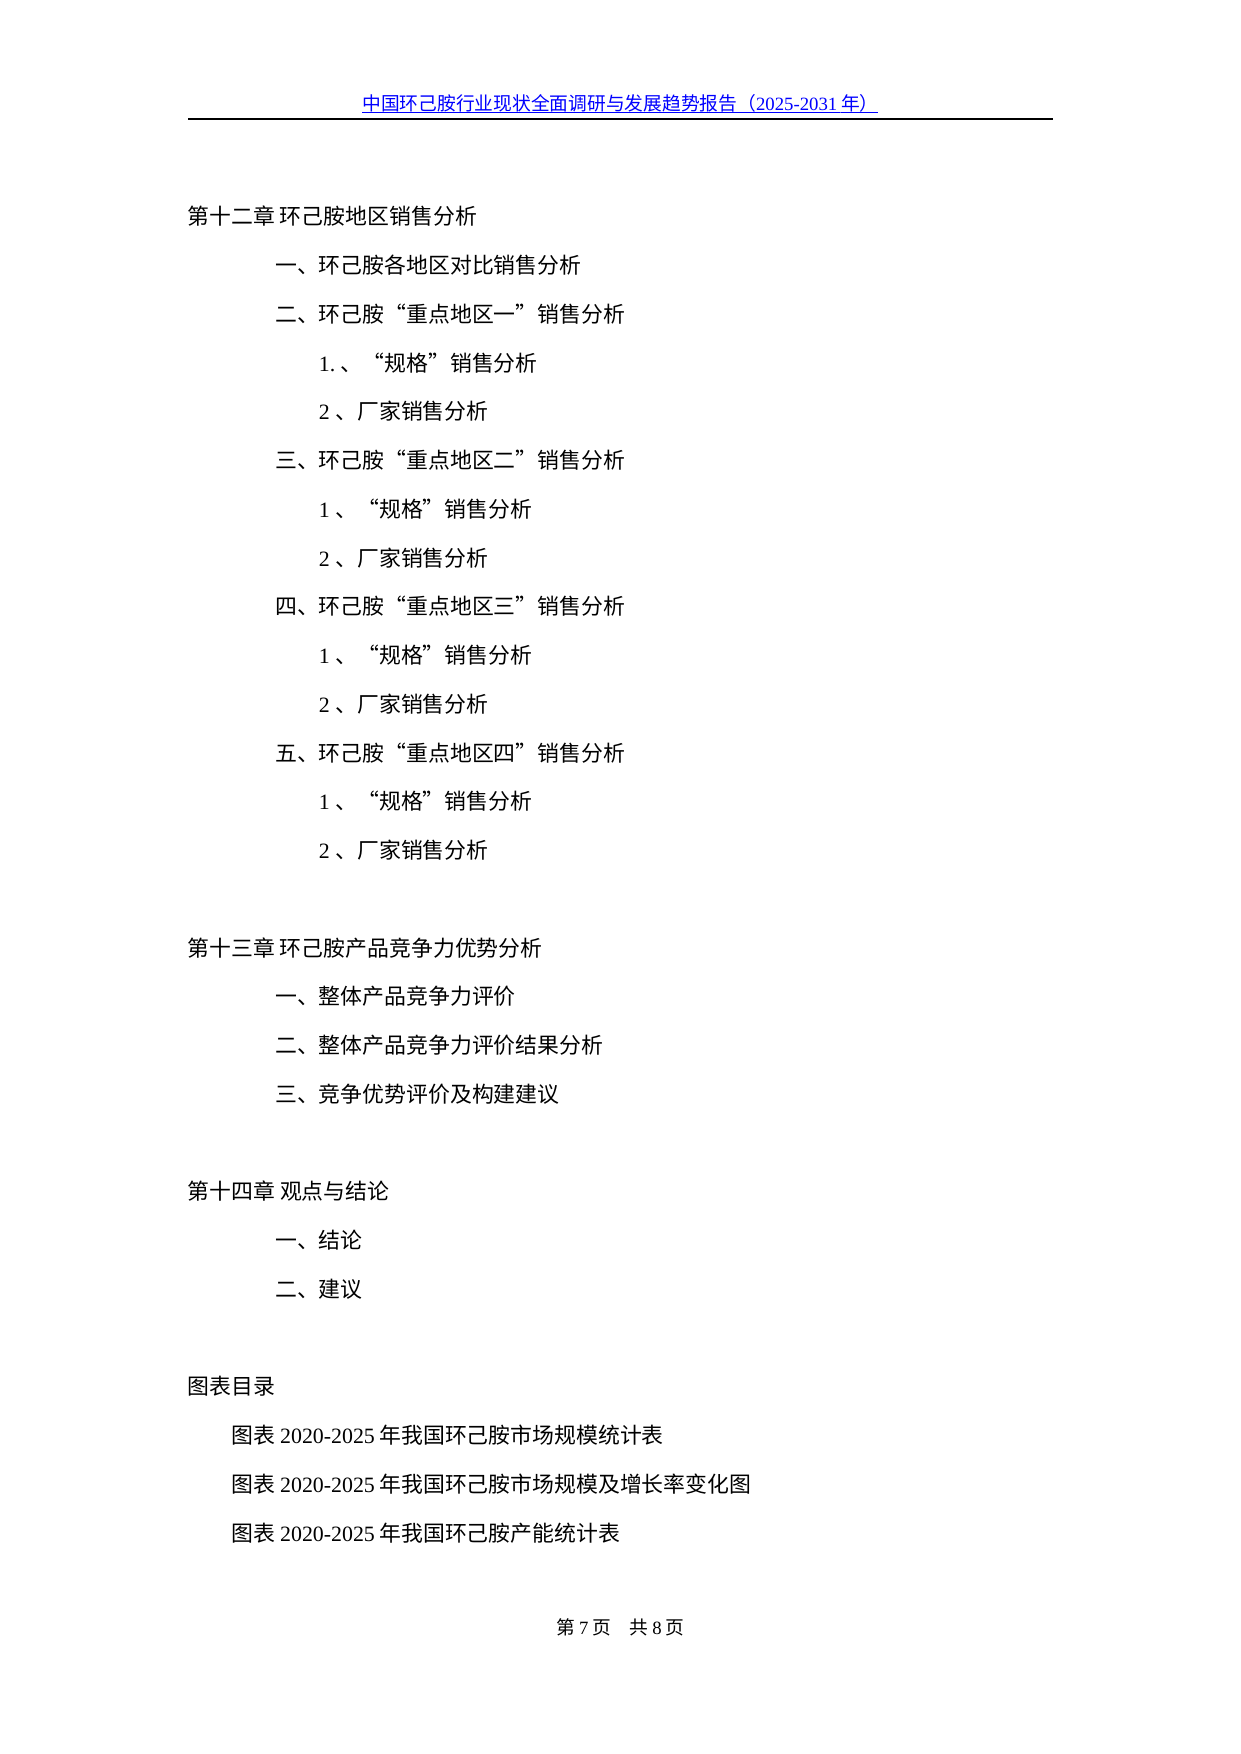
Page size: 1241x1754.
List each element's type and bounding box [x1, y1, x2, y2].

text [187, 150, 1053, 1548]
